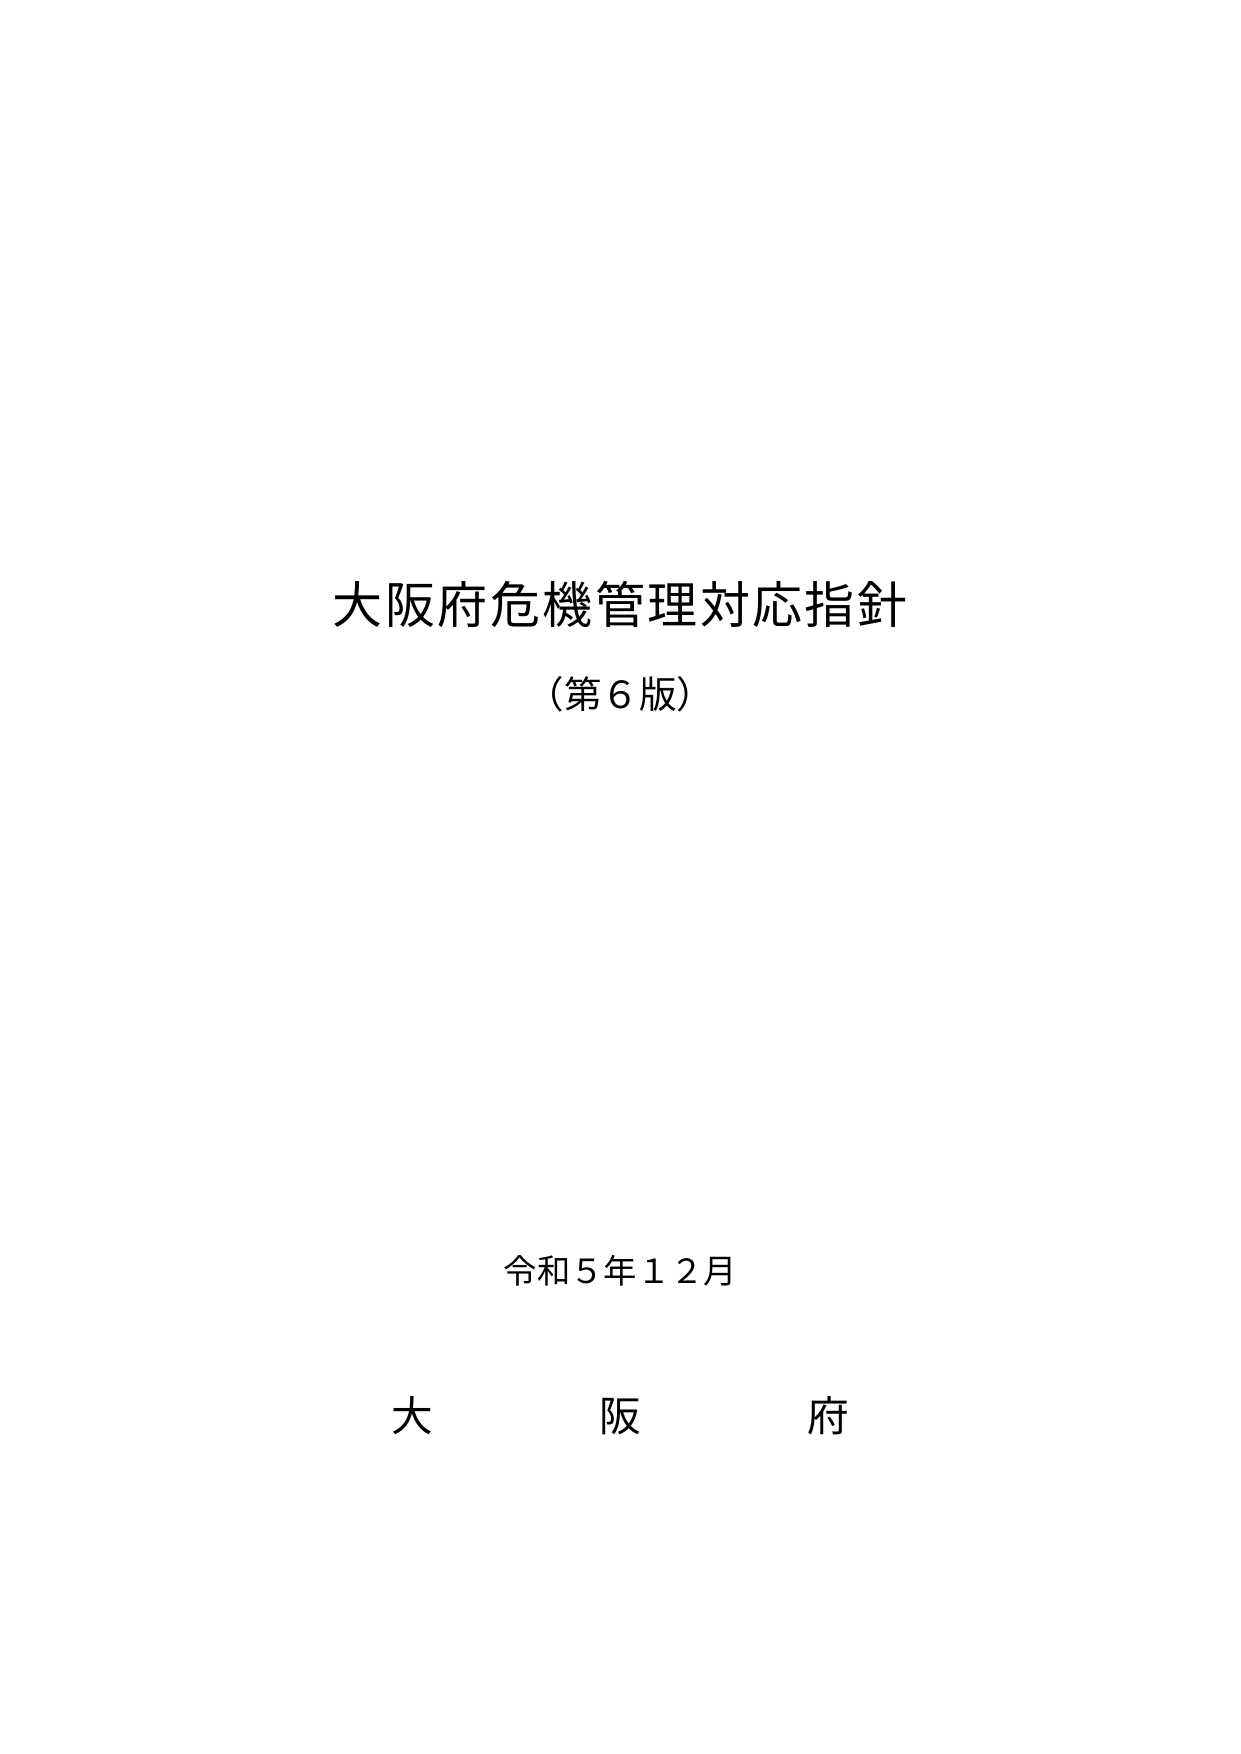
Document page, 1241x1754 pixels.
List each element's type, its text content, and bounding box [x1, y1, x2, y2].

text 大 阪 府 [177, 1377, 1063, 1449]
text 大阪府危機管理対応指針 [177, 548, 1063, 656]
text （第６版） [177, 656, 1063, 728]
text 令和５年１２月 [177, 1233, 1063, 1305]
